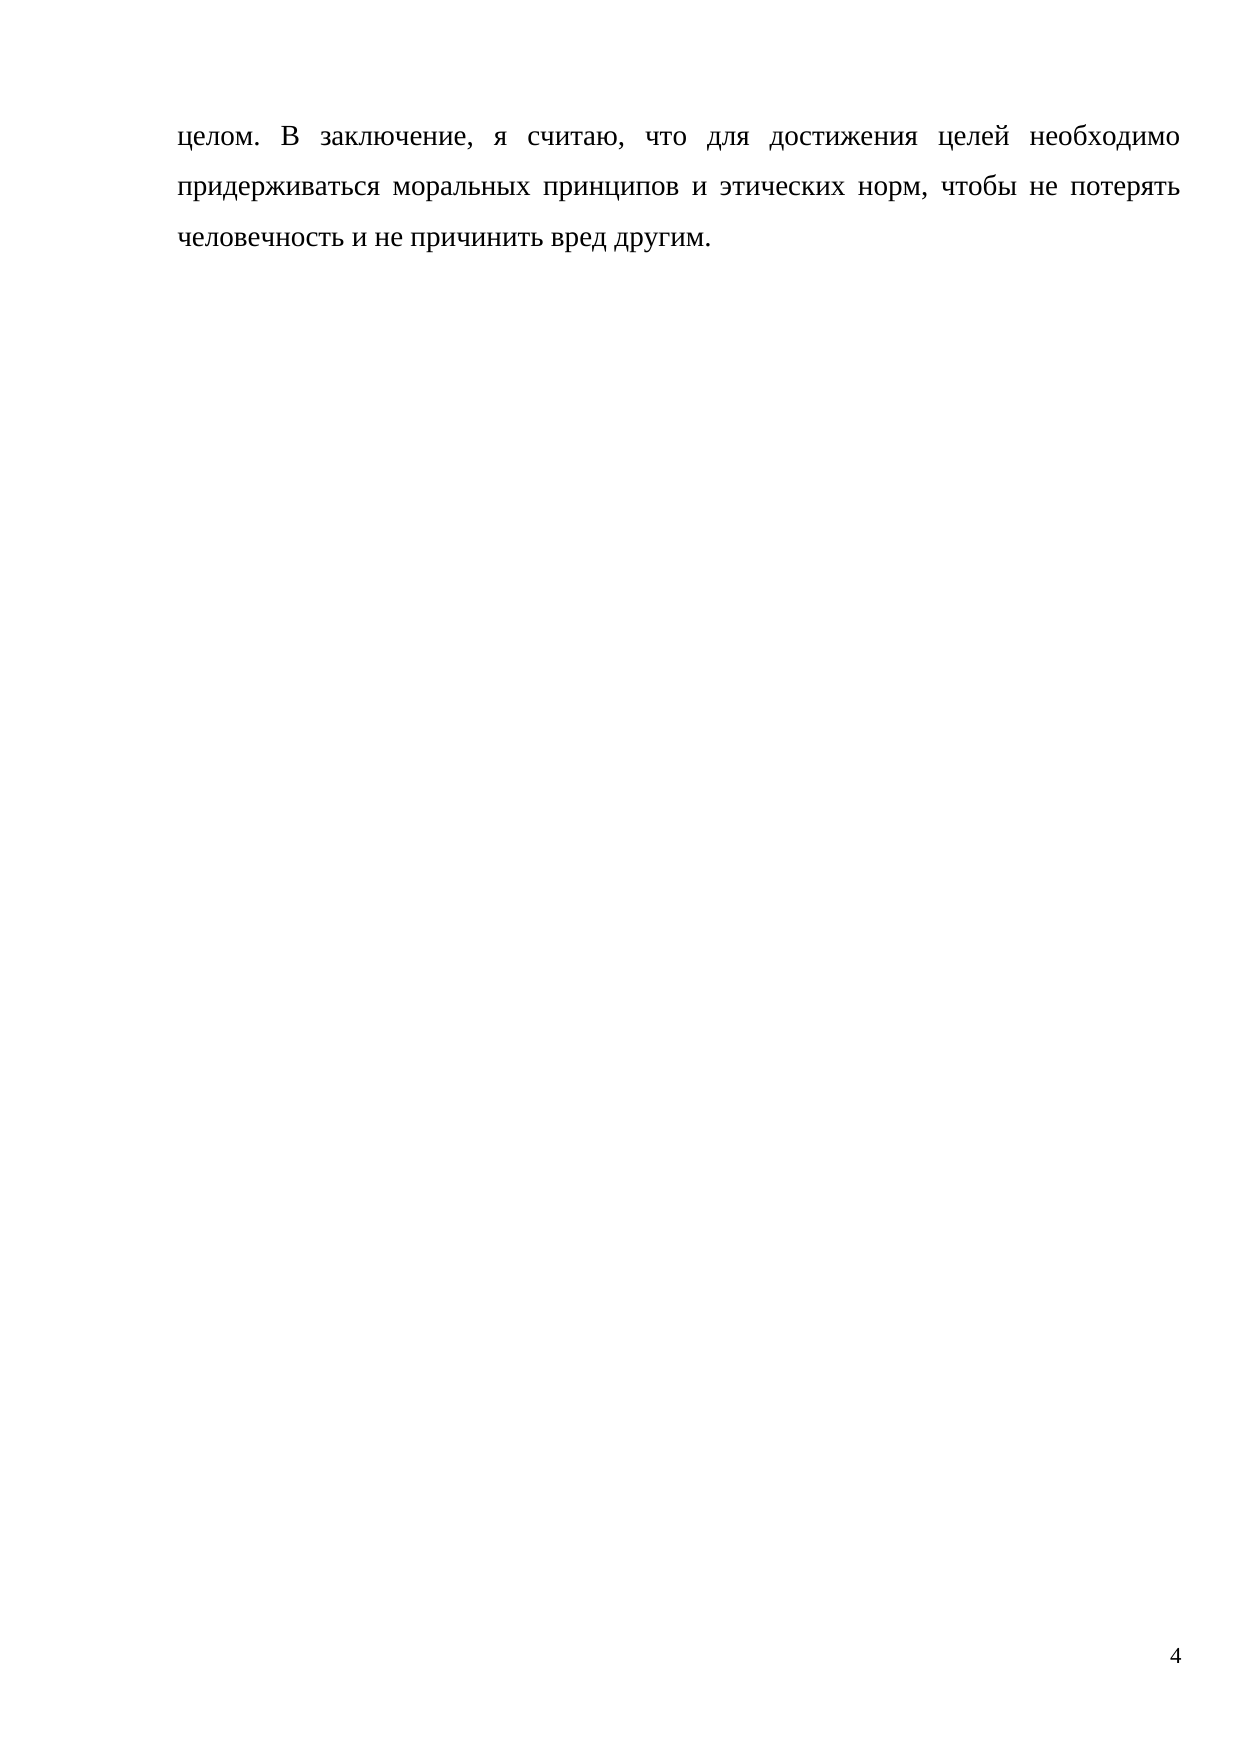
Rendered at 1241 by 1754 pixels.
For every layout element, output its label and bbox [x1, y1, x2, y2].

text [177, 118, 1181, 252]
